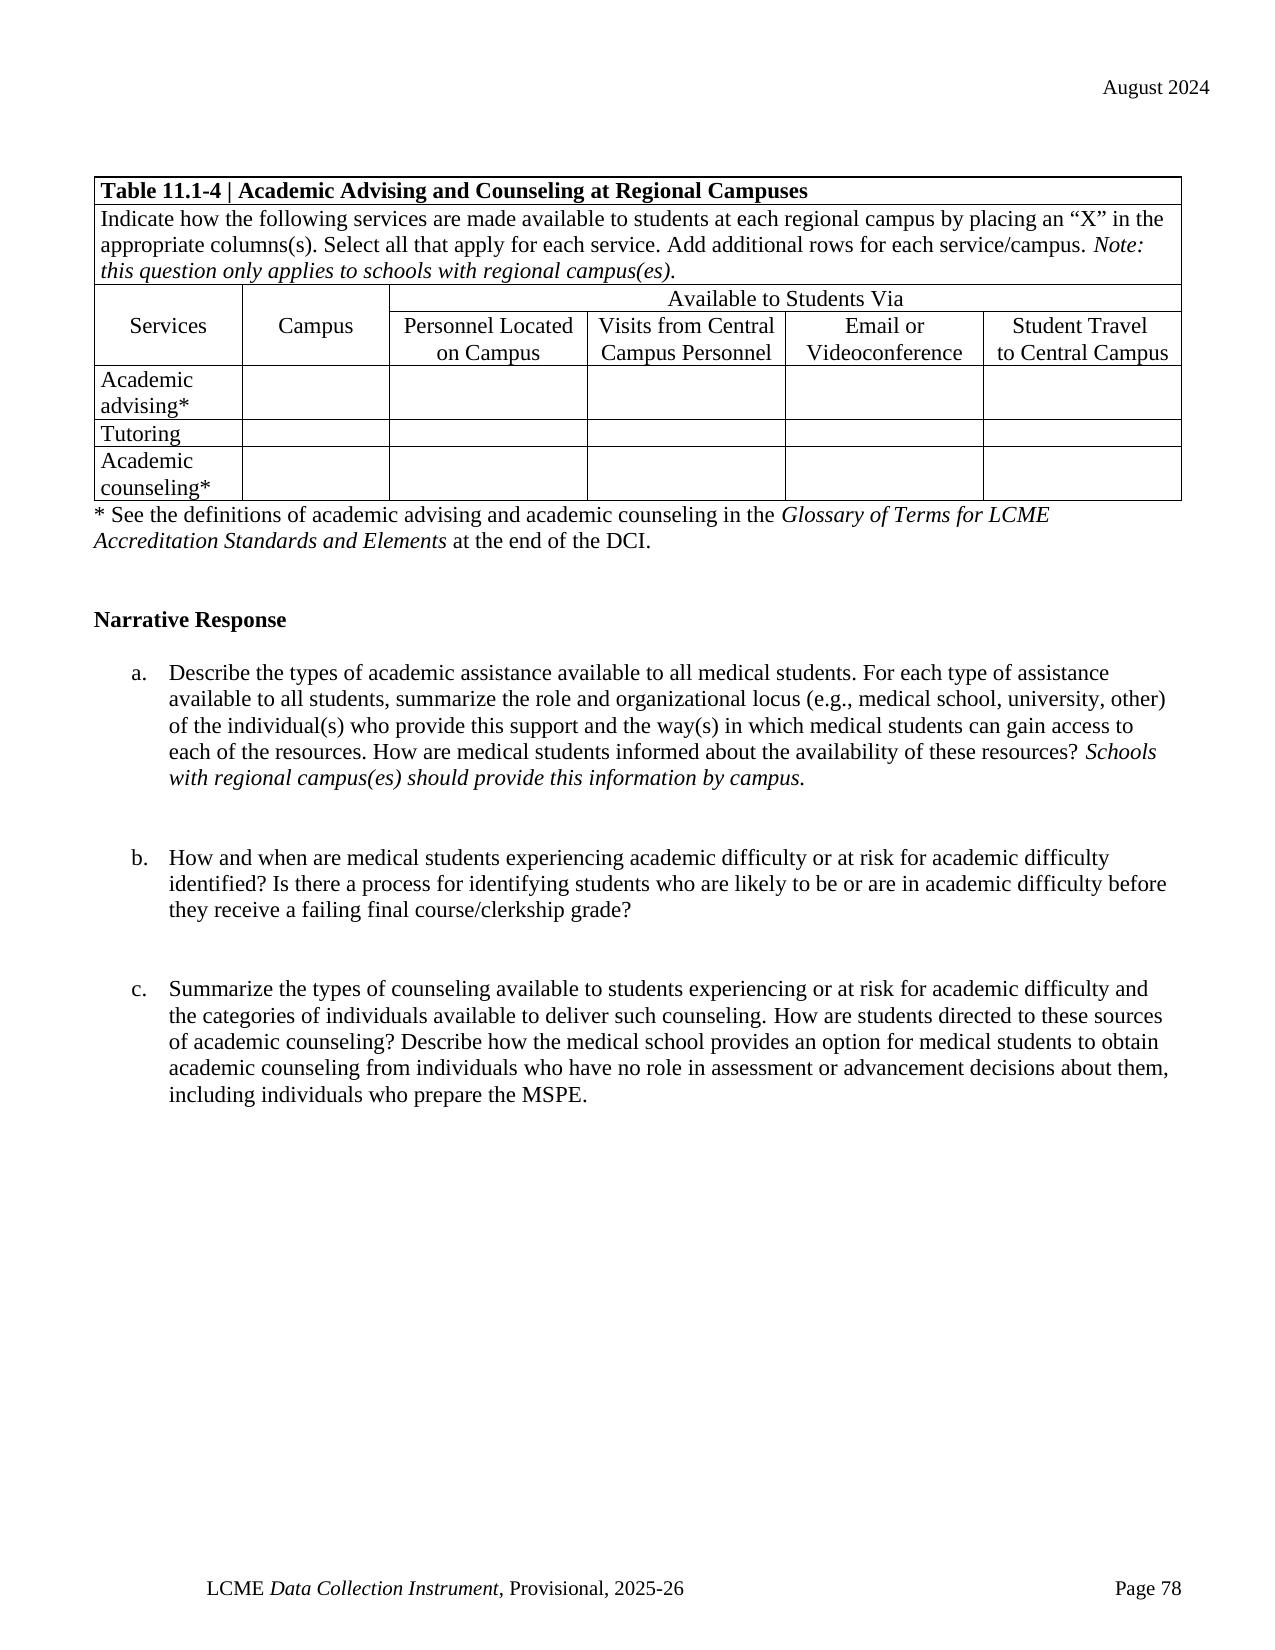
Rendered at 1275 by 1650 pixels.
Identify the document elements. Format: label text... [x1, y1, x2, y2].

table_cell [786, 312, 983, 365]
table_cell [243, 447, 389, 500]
text b. How and when are medical students experiencing academic difficulty or at risk for academic difficulty identified? Is there a process for identifying students who are likely to be or are in academic difficulty before they receive a failing final course/clerkship grade? [131, 843, 1181, 923]
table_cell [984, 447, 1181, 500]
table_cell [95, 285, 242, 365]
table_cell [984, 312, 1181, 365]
text Narrative Response [94, 606, 1181, 633]
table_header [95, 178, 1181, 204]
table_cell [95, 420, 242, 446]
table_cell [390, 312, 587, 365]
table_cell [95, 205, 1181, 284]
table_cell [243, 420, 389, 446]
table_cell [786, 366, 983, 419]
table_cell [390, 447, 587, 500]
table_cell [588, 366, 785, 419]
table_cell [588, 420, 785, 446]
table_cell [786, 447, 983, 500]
text * See the definitions of academic advising and academic counseling in the Glossary of Terms for LCME Accreditation Standards and Elements at the end of the DCI. [94, 501, 1181, 554]
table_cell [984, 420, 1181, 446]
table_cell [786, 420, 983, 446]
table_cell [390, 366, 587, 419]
text a. Describe the types of academic assistance available to all medical students. For each type of assistance available to all students, summarize the role and organizational locus (e.g., medical school, university, other) of the individual(s) who provide this support and the way(s) in which medical students can gain access to each of the resources. How are medical students informed about the availability of these resources? Schools with regional campus(es) should provide this information by campus. [131, 659, 1181, 791]
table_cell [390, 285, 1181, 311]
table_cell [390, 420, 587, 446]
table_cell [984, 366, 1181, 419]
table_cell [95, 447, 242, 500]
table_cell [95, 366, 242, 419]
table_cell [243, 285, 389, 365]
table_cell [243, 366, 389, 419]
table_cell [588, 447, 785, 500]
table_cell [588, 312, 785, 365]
text c. Summarize the types of counseling available to students experiencing or at risk for academic difficulty and the categories of individuals available to deliver such counseling. How are students directed to these sources of academic counseling? Describe how the medical school provides an option for medical students to obtain academic counseling from individuals who have no role in assessment or advancement decisions about them, including individuals who prepare the MSPE. [131, 975, 1181, 1107]
